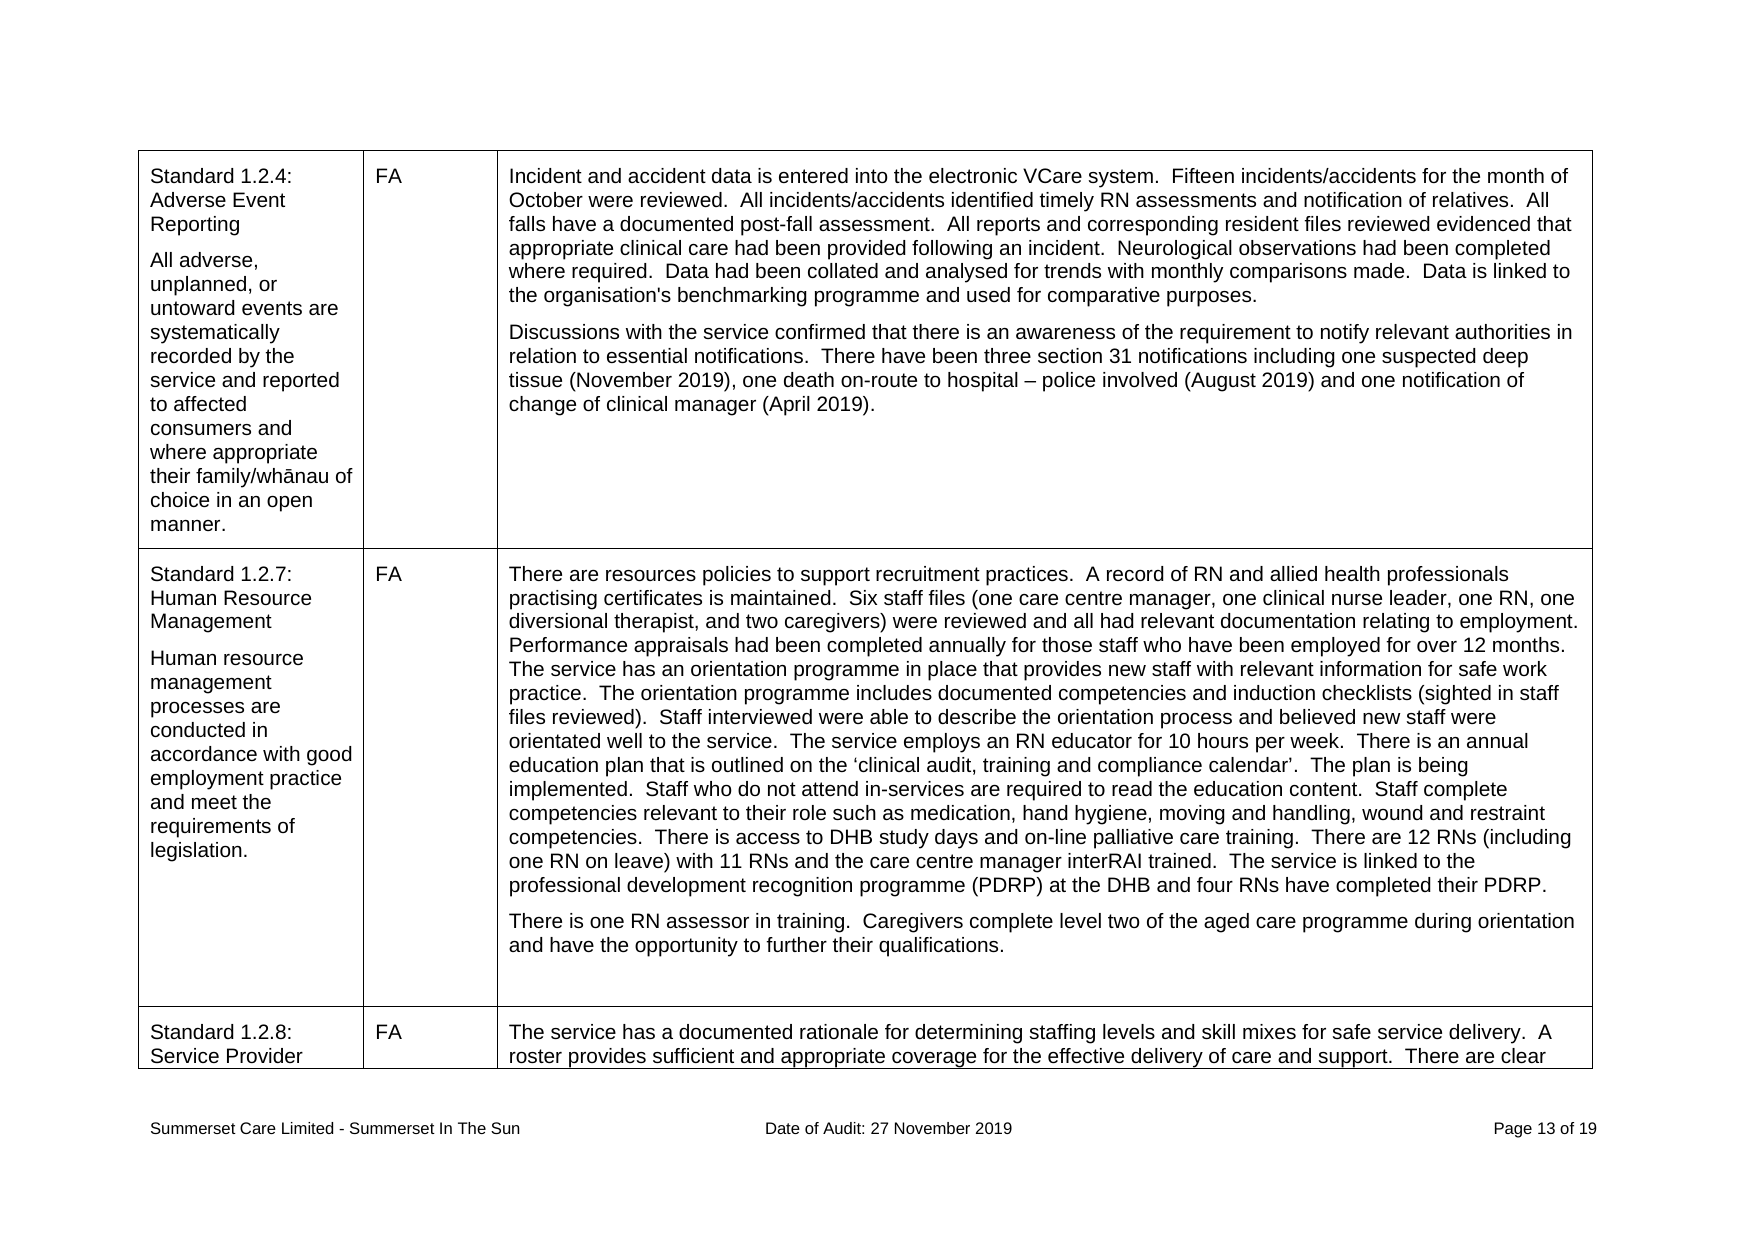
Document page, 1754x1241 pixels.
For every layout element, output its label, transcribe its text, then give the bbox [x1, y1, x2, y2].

table_cell FA [364, 1007, 497, 1068]
table_cell FA [364, 549, 497, 1006]
table_cell Incident and accident data is entered into the electronic VCare system. Fifteen incidents/accidents for the month of October were reviewed. All incidents/accidents identified timely RN assessments and notification of relatives. All falls have a documented post-fall assessment. All reports and corresponding resident files reviewed evidenced that appropriate clinical care had been provided following an incident. Neurological observations had been completed where required. Data had been collated and analysed for trends with monthly comparisons made. Data is linked to the organisation's benchmarking programme and used for comparative purposes. Discussions with the service confirmed that there is an awareness of the requirement to notify relevant authorities in relation to essential notifications. There have been three section 31 notifications including one suspected deep tissue (November 2019), one death on-route to hospital – police involved (August 2019) and one notification of change of clinical manager (April 2019). [498, 151, 1592, 548]
table_cell Standard 1.2.4: Adverse Event Reporting All adverse, unplanned, or untoward events are systematically recorded by the service and reported to affected consumers and where appropriate their family/whānau of choice in an open manner. [139, 151, 363, 548]
table_cell There are resources policies to support recruitment practices. A record of RN and allied health professionals practising certificates is maintained. Six staff files (one care centre manager, one clinical nurse leader, one RN, one diversional therapist, and two caregivers) were reviewed and all had relevant documentation relating to employment. Performance appraisals had been completed annually for those staff who have been employed for over 12 months. The service has an orientation programme in place that provides new staff with relevant information for safe work practice. The orientation programme includes documented competencies and induction checklists (sighted in staff files reviewed). Staff interviewed were able to describe the orientation process and believed new staff were orientated well to the service. The service employs an RN educator for 10 hours per week. There is an annual education plan that is outlined on the ‘clinical audit, training and compliance calendar’. The plan is being implemented. Staff who do not attend in-services are required to read the education content. Staff complete competencies relevant to their role such as medication, hand hygiene, moving and handling, wound and restraint competencies. There is access to DHB study days and on-line palliative care training. There are 12 RNs (including one RN on leave) with 11 RNs and the care centre manager interRAI trained. The service is linked to the professional development recognition programme (PDRP) at the DHB and four RNs have completed their PDRP. There is one RN assessor in training. Caregivers complete level two of the aged care programme during orientation and have the opportunity to further their qualifications. [498, 549, 1592, 1006]
table_cell FA [364, 151, 497, 548]
table_cell Standard 1.2.7: Human Resource Management Human resource management processes are conducted in accordance with good employment practice and meet the requirements of legislation. [139, 549, 363, 1006]
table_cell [139, 1007, 363, 1068]
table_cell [498, 1007, 1592, 1068]
